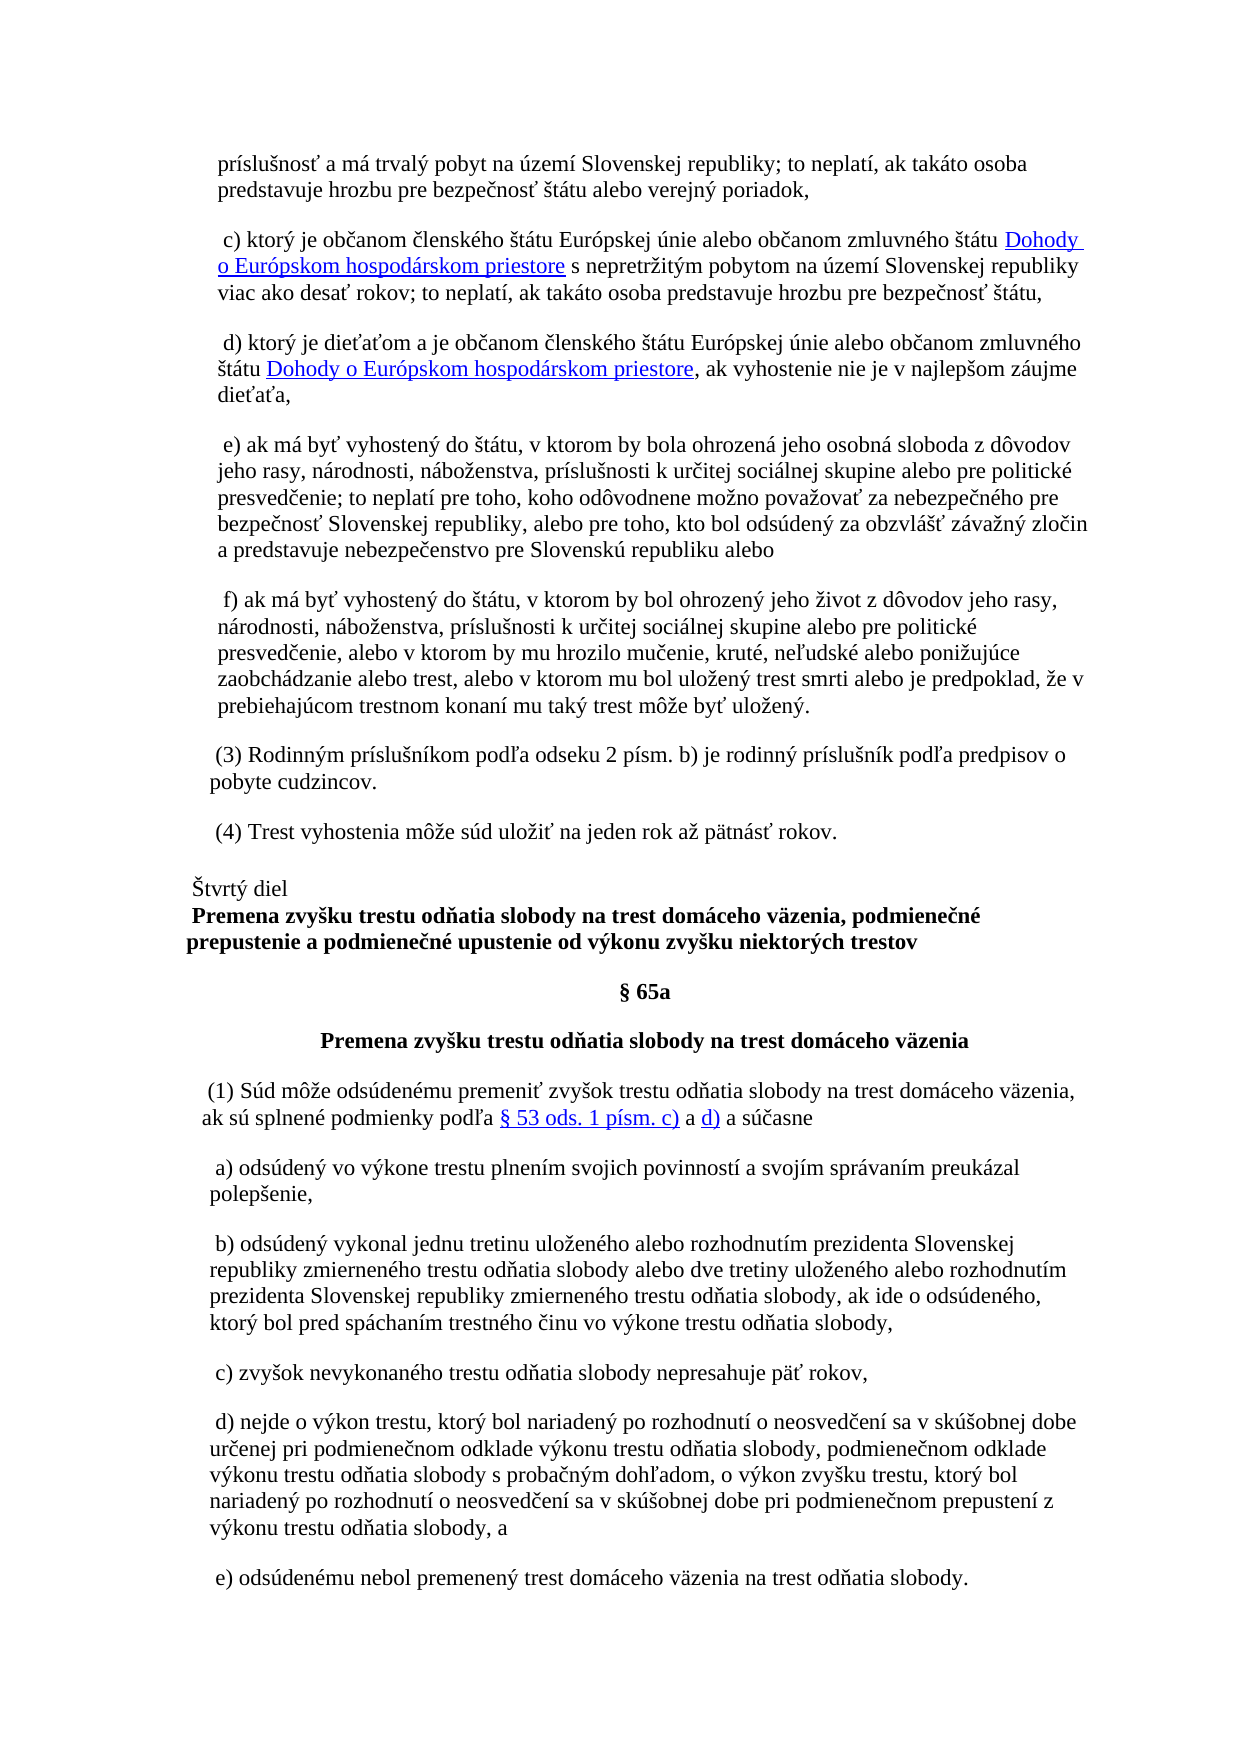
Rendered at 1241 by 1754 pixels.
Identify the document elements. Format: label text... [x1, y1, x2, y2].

text d) ktorý je dieťaťom a je občanom členského štátu Európskej únie alebo občanom zmluvného štátu Dohody o Európskom hospodárskom priestore, ak vyhostenie nie je v najlepšom záujme dieťaťa, [217, 329, 1090, 408]
text (4) Trest vyhostenia môže súd uložiť na jeden rok až pätnásť rokov. [209, 818, 1090, 844]
text (1) Súd môže odsúdenému premeniť zvyšok trestu odňatia slobody na trest domáceho väzenia, ak sú splnené podmienky podľa § 53 ods. 1 písm. c) a d) a súčasne [202, 1077, 1090, 1130]
text b) odsúdený vykonal jednu tretinu uloženého alebo rozhodnutím prezidenta Slovenskej republiky zmierneného trestu odňatia slobody alebo dve tretiny uloženého alebo rozhodnutím prezidenta Slovenskej republiky zmierneného trestu odňatia slobody, ak ide o odsúdeného, ktorý bol pred spáchaním trestného činu vo výkone trestu odňatia slobody, [209, 1230, 1090, 1335]
text Štvrtý diel [186, 875, 1090, 902]
text e) ak má byť vyhostený do štátu, v ktorom by bola ohrozená jeho osobná sloboda z dôvodov jeho rasy, národnosti, náboženstva, príslušnosti k určitej sociálnej skupine alebo pre politické presvedčenie; to neplatí pre toho, koho odôvodnene možno považovať za nebezpečného pre bezpečnosť Slovenskej republiky, alebo pre toho, kto bol odsúdený za obzvlášť závažný zločin a predstavuje nebezpečenstvo pre Slovenskú republiku alebo [217, 431, 1090, 563]
text d) nejde o výkon trestu, ktorý bol nariadený po rozhodnutí o neosvedčení sa v skúšobnej dobe určenej pri podmienečnom odklade výkonu trestu odňatia slobody, podmienečnom odklade výkonu trestu odňatia slobody s probačným dohľadom, o výkon zvyšku trestu, ktorý bol nariadený po rozhodnutí o neosvedčení sa v skúšobnej dobe pri podmienečnom prepustení z výkonu trestu odňatia slobody, a [209, 1408, 1090, 1540]
text c) zvyšok nevykonaného trestu odňatia slobody nepresahuje päť rokov, [209, 1358, 1090, 1385]
text § 65a [194, 978, 1090, 1004]
text Premena zvyšku trestu odňatia slobody na trest domáceho väzenia, podmienečné prepustenie a podmienečné upustenie od výkonu zvyšku niektorých trestov [186, 902, 1090, 954]
text e) odsúdenému nebol premenený trest domáceho väzenia na trest odňatia slobody. [209, 1563, 1090, 1590]
text (3) Rodinným príslušníkom podľa odseku 2 písm. b) je rodinný príslušník podľa predpisov o pobyte cudzincov. [209, 742, 1090, 794]
text c) ktorý je občanom členského štátu Európskej únie alebo občanom zmluvného štátu Dohody o Európskom hospodárskom priestore s nepretržitým pobytom na území Slovenskej republiky viac ako desať rokov; to neplatí, ak takáto osoba predstavuje hrozbu pre bezpečnosť štátu, [217, 226, 1090, 305]
text f) ak má byť vyhostený do štátu, v ktorom by bol ohrozený jeho život z dôvodov jeho rasy, národnosti, náboženstva, príslušnosti k určitej sociálnej skupine alebo pre politické presvedčenie, alebo v ktorom by mu hrozilo mučenie, kruté, neľudské alebo ponižujúce zaobchádzanie alebo trest, alebo v ktorom mu bol uložený trest smrti alebo je predpoklad, že v prebiehajúcom trestnom konaní mu taký trest môže byť uložený. [217, 586, 1090, 718]
text Premena zvyšku trestu odňatia slobody na trest domáceho väzenia [194, 1028, 1090, 1054]
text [217, 150, 1090, 203]
text a) odsúdený vo výkone trestu plnením svojich povinností a svojím správaním preukázal polepšenie, [209, 1153, 1090, 1206]
